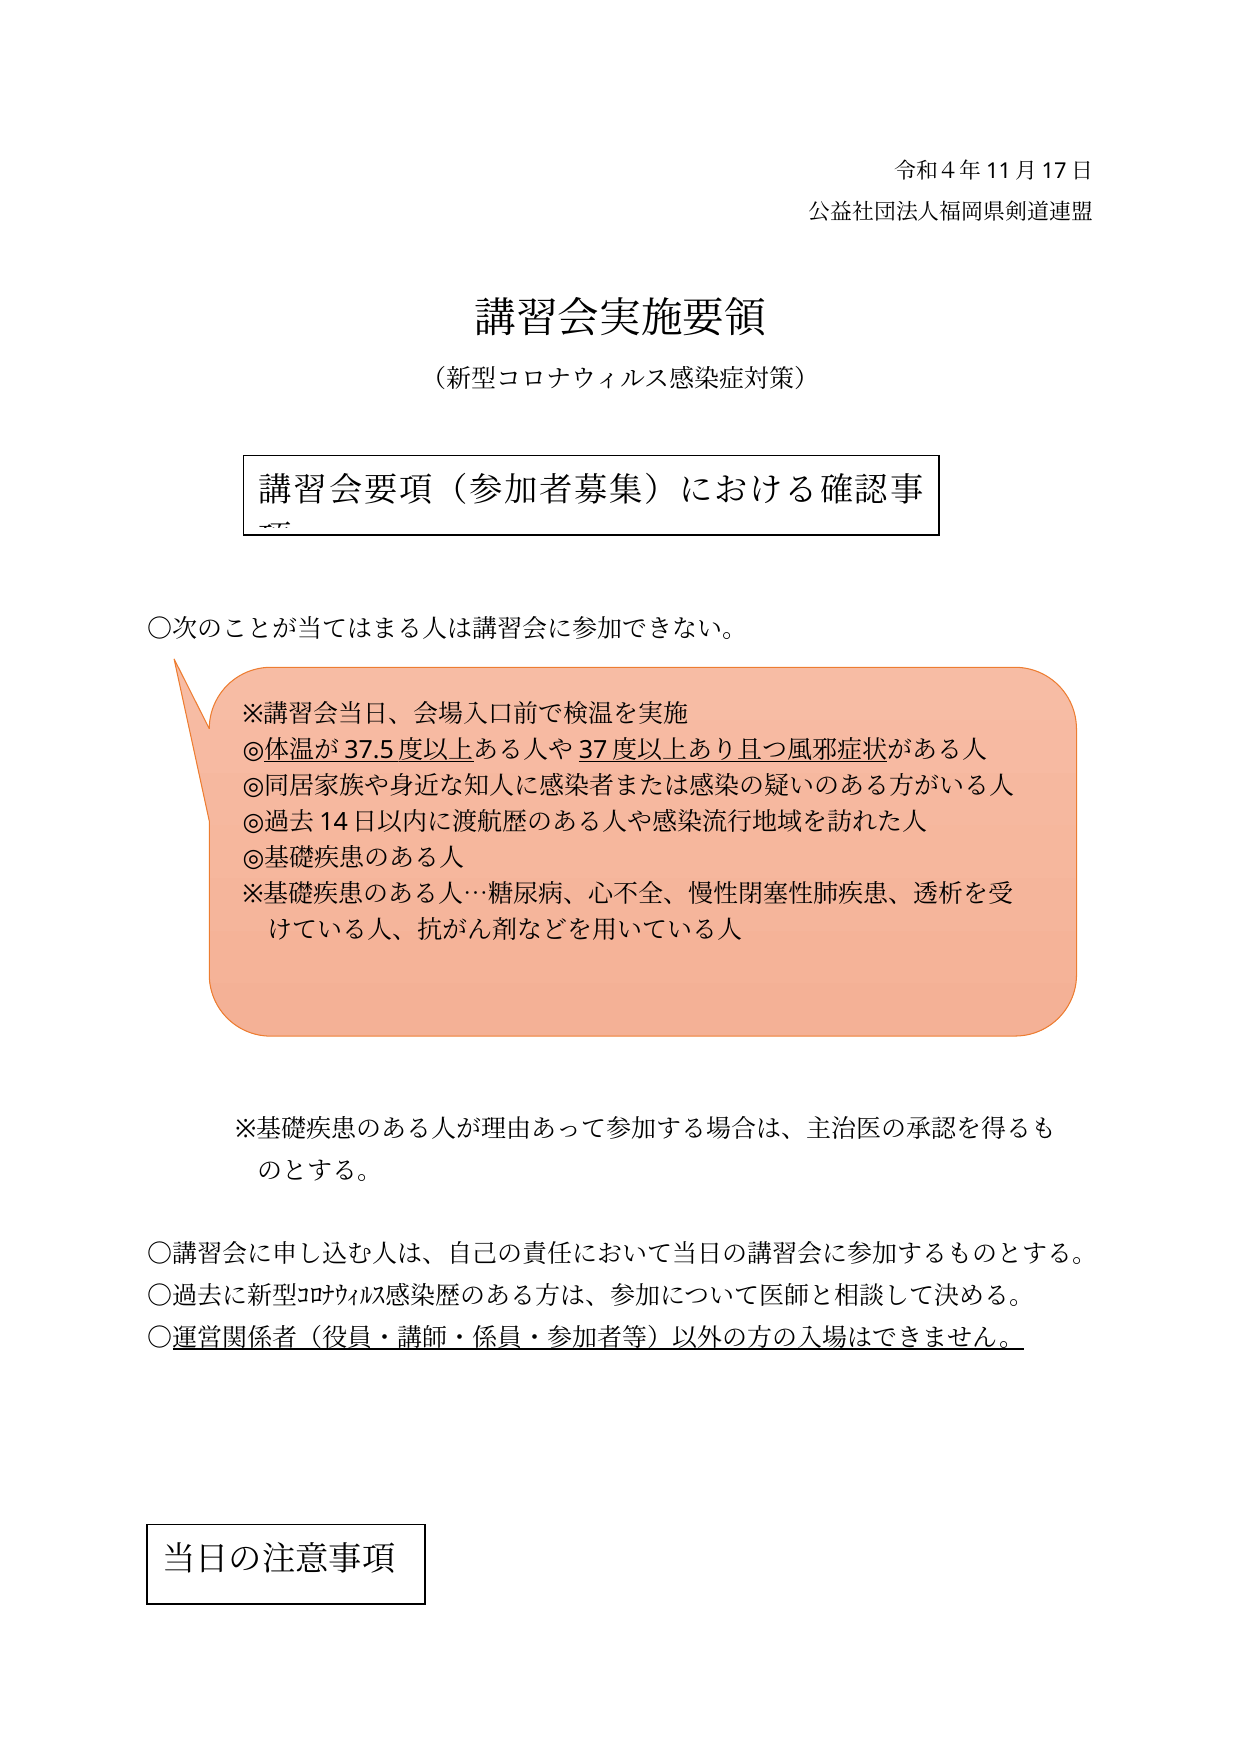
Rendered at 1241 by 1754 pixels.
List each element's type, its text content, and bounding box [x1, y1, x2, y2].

text 〇運営関係者（役員・講師・係員・参加者等）以外の方の入場はできません。 [148, 1314, 1107, 1356]
text 〇次のことが当てはまる人は講習会に参加できない。 [148, 606, 1092, 648]
text 〇過去に新型ｺﾛﾅｳｨﾙｽ感染歴のある方は、参加について医師と相談して決める。 [148, 1273, 1092, 1314]
text 〇講習会に申し込む人は、自己の責任において当日の講習会に参加するものとする。 [148, 1231, 1092, 1273]
text ※基礎疾患のある人が理由あって参加する場合は、主治医の承認を得るも [235, 1106, 1092, 1148]
text 公益社団法人福岡県剣道連盟 [148, 189, 1092, 231]
text 講習会実施要領 [148, 273, 1092, 356]
text 令和４年11月17日 [148, 148, 1092, 189]
text （新型コロナウィルス感染症対策） [148, 356, 1092, 398]
text のとする。 [257, 1148, 1092, 1189]
